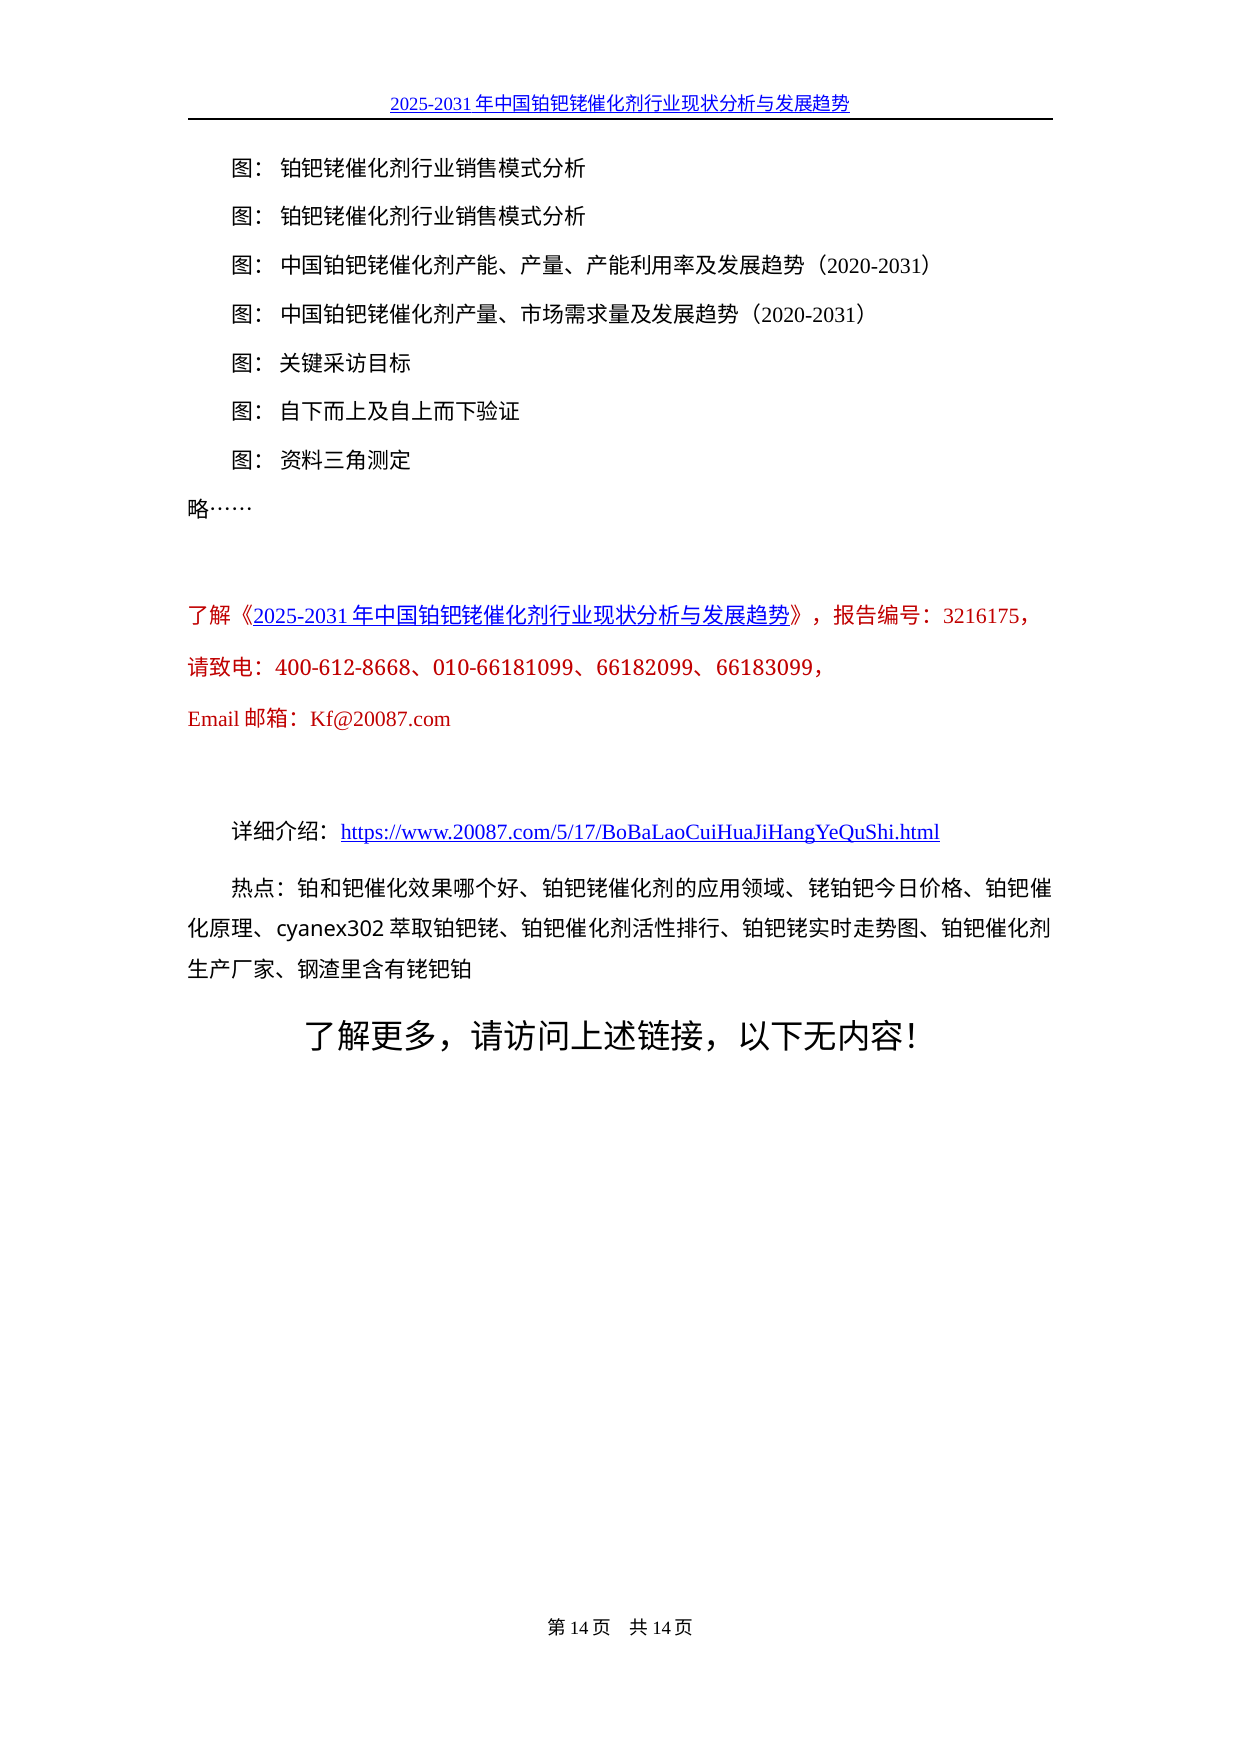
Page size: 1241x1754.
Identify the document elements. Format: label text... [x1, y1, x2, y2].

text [187, 150, 1053, 524]
text 请致电：400-612-8668、010-66181099、66182099、66183099， [187, 649, 1053, 682]
text 了解《2025-2031年中国铂钯铑催化剂行业现状分析与发展趋势》，报告编号：3216175， [187, 598, 1053, 630]
title 了解更多，请访问上述链接，以下无内容！ [187, 1002, 1053, 1067]
text 详细介绍：https://www.20087.com/5/17/BoBaLaoCuiHuaJiHangYeQuShi.html [187, 814, 1053, 846]
text 热点：铂和钯催化效果哪个好、铂钯铑催化剂的应用领域、铑铂钯今日价格、铂钯催化原理、cyanex302萃取铂钯铑、铂钯催化剂活性排行、铂钯铑实时走势图、铂钯催化剂生产厂家、钢渣里含有铑钯铂 [187, 871, 1053, 984]
text Email邮箱：Kf@20087.com [187, 701, 1053, 733]
